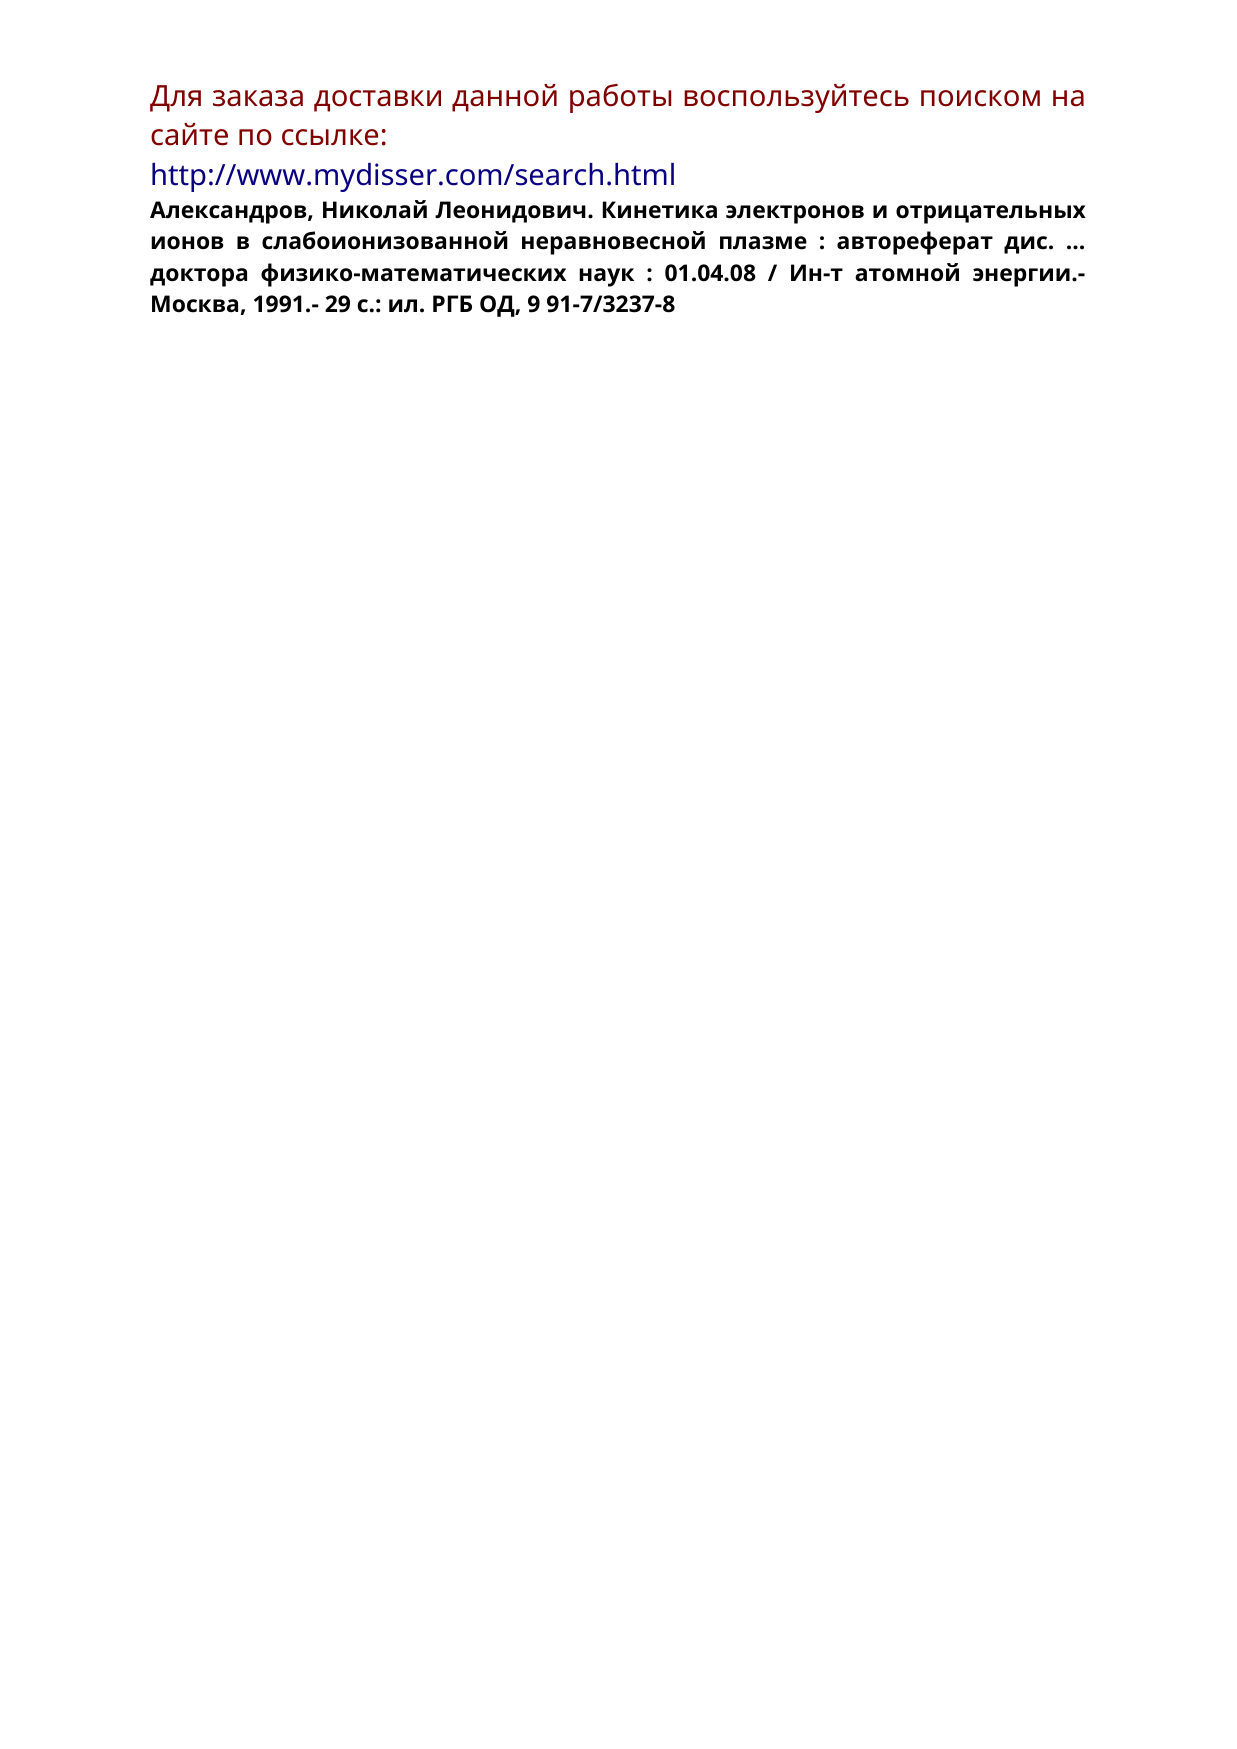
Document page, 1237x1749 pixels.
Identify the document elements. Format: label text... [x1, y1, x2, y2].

text Александров, Николай Леонидович. Кинетика электронов и отрицательных ионов в слабоионизованной неравновесной плазме : автореферат дис. ... доктора физико-математических наук : 01.04.08 / Ин-т атомной энергии.- Москва, 1991.- 29 с.: ил. РГБ ОД, 9 91-7/3237-8 [150, 194, 1086, 319]
